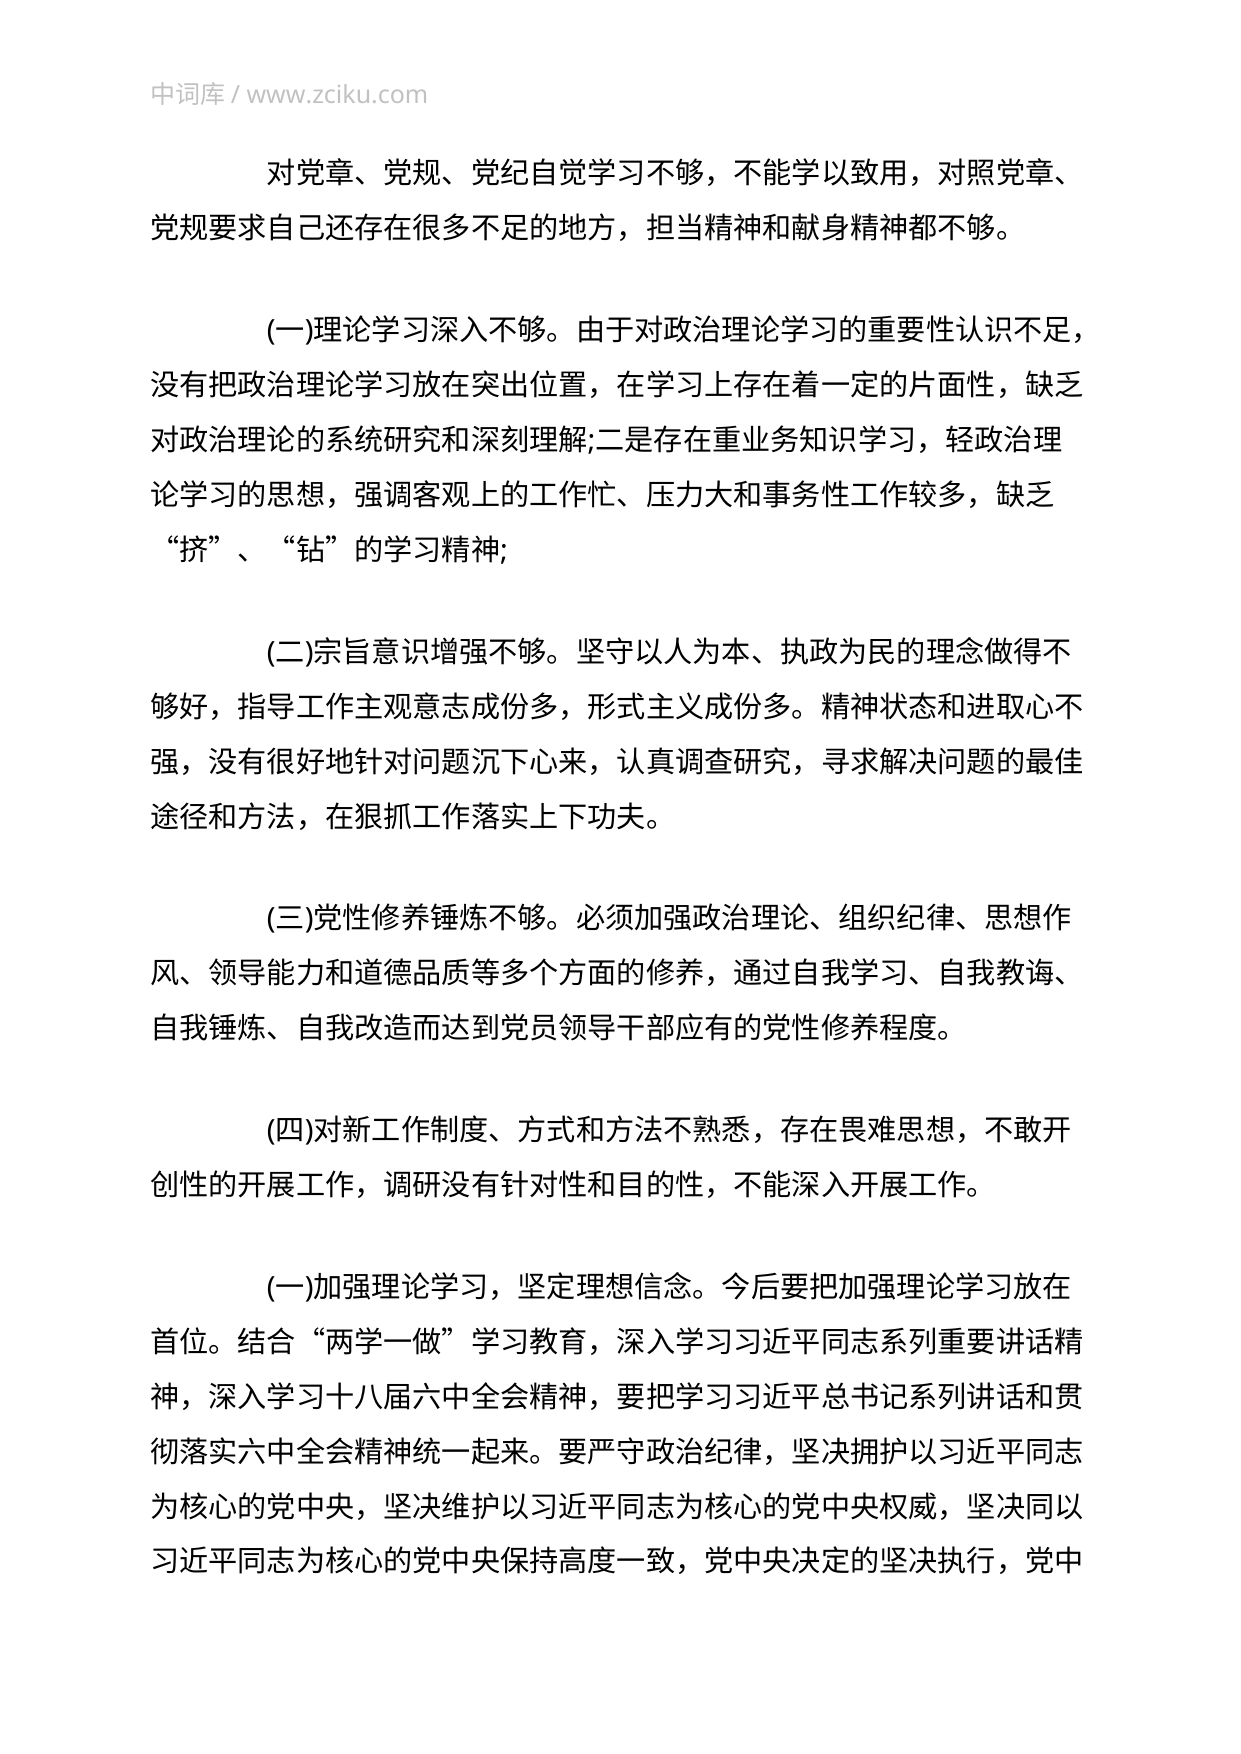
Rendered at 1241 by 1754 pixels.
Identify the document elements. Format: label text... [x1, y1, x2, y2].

text (四)对新工作制度、方式和方法不熟悉，存在畏难思想，不敢开创性的开展工作，调研没有针对性和目的性，不能深入开展工作。 [150, 1107, 1090, 1204]
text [150, 1263, 1090, 1580]
text (三)党性修养锤炼不够。必须加强政治理论、组织纪律、思想作风、领导能力和道德品质等多个方面的修养，通过自我学习、自我教诲、自我锤炼、自我改造而达到党员领导干部应有的党性修养程度。 [150, 895, 1090, 1047]
text (二)宗旨意识增强不够。坚守以人为本、执政为民的理念做得不够好，指导工作主观意志成份多，形式主义成份多。精神状态和进取心不强，没有很好地针对问题沉下心来，认真调查研究，寻求解决问题的最佳途径和方法，在狠抓工作落实上下功夫。 [150, 628, 1090, 836]
text (一)理论学习深入不够。由于对政治理论学习的重要性认识不足，没有把政治理论学习放在突出位置，在学习上存在着一定的片面性，缺乏对政治理论的系统研究和深刻理解;二是存在重业务知识学习，轻政治理论学习的思想，强调客观上的工作忙、压力大和事务性工作较多，缺乏“挤”、“钻”的学习精神; [150, 307, 1090, 569]
text 对党章、党规、党纪自觉学习不够，不能学以致用，对照党章、党规要求自己还存在很多不足的地方，担当精神和献身精神都不够。 [150, 150, 1090, 247]
